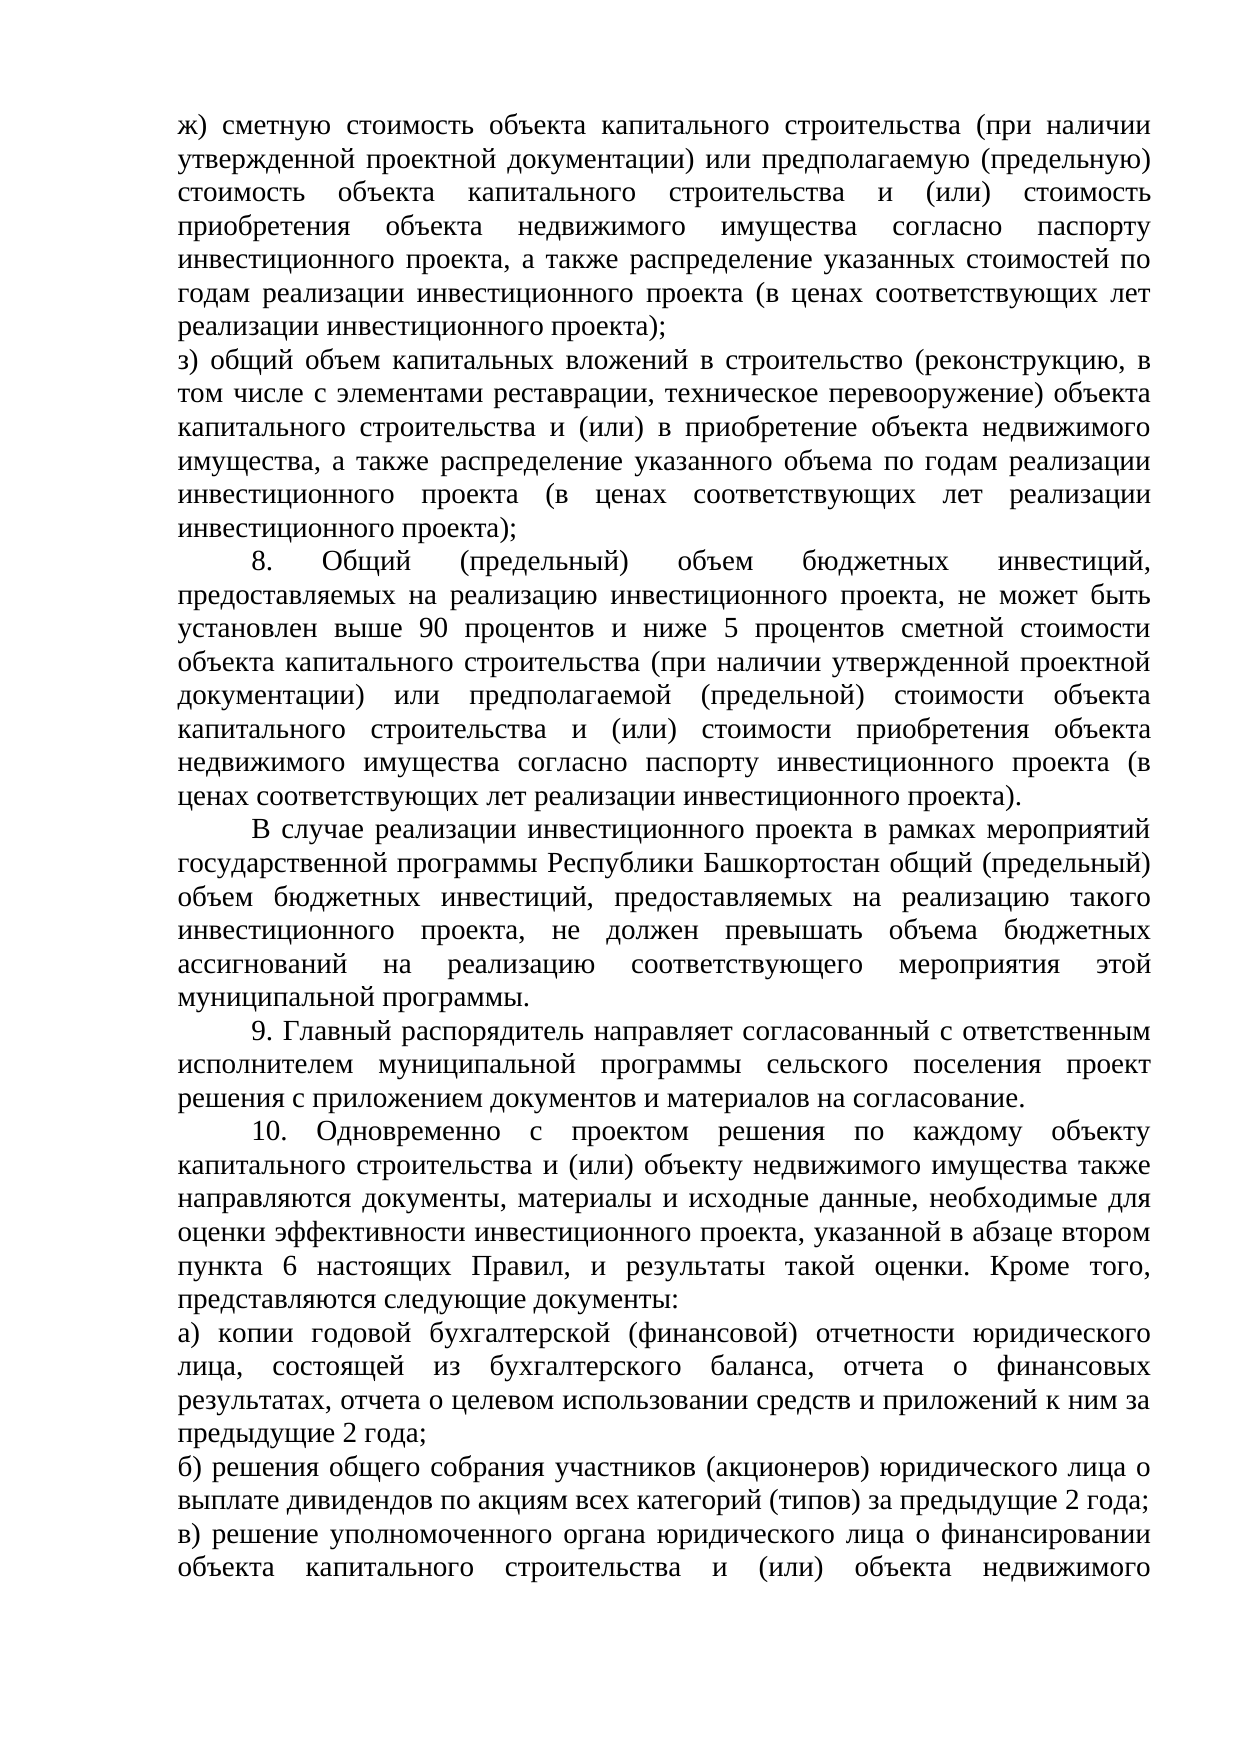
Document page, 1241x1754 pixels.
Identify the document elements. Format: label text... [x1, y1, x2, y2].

text а) копии годовой бухгалтерской (финансовой) отчетности юридического лица, состоящей из бухгалтерского баланса, отчета о финансовых результатах, отчета о целевом использовании средств и приложений к ним за предыдущие 2 года; [177, 1315, 1152, 1449]
text 8. Общий (предельный) объем бюджетных инвестиций, предоставляемых на реализацию инвестиционного проекта, не может быть установлен выше 90 процентов и ниже 5 процентов сметной стоимости объекта капитального строительства (при наличии утвержденной проектной документации) или предполагаемой (предельной) стоимости объекта капитального строительства и (или) стоимости приобретения объекта недвижимого имущества согласно паспорту инвестиционного проекта (в ценах соответствующих лет реализации инвестиционного проекта). [177, 543, 1152, 812]
text 9. Главный распорядитель направляет согласованный с ответственным исполнителем муниципальной программы сельского поселения проект решения с приложением документов и материалов на согласование. [177, 1013, 1152, 1113]
text ж) сметную стоимость объекта капитального строительства (при наличии утвержденной проектной документации) или предполагаемую (предельную) стоимость объекта капитального строительства и (или) стоимость приобретения объекта недвижимого имущества согласно паспорту инвестиционного проекта, а также распределение указанных стоимостей по годам реализации инвестиционного проекта (в ценах соответствующих лет реализации инвестиционного проекта); [177, 107, 1152, 342]
text В случае реализации инвестиционного проекта в рамках мероприятий государственной программы Республики Башкортостан общий (предельный) объем бюджетных инвестиций, предоставляемых на реализацию такого инвестиционного проекта, не должен превышать объема бюджетных ассигнований на реализацию соответствующего мероприятия этой муниципальной программы. [177, 812, 1152, 1013]
text 10. Одновременно с проектом решения по каждому объекту капитального строительства и (или) объекту недвижимого имущества также направляются документы, материалы и исходные данные, необходимые для оценки эффективности инвестиционного проекта, указанной в абзаце втором пункта 6 настоящих Правил, и результаты такой оценки. Кроме того, представляются следующие документы: [177, 1113, 1152, 1315]
text б) решения общего собрания участников (акционеров) юридического лица о выплате дивидендов по акциям всех категорий (типов) за предыдущие 2 года; [177, 1449, 1152, 1516]
text з) общий объем капитальных вложений в строительство (реконструкцию, в том числе с элементами реставрации, техническое перевооружение) объекта капитального строительства и (или) в приобретение объекта недвижимого имущества, а также распределение указанного объема по годам реализации инвестиционного проекта (в ценах соответствующих лет реализации инвестиционного проекта); [177, 342, 1152, 543]
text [177, 1516, 1152, 1583]
